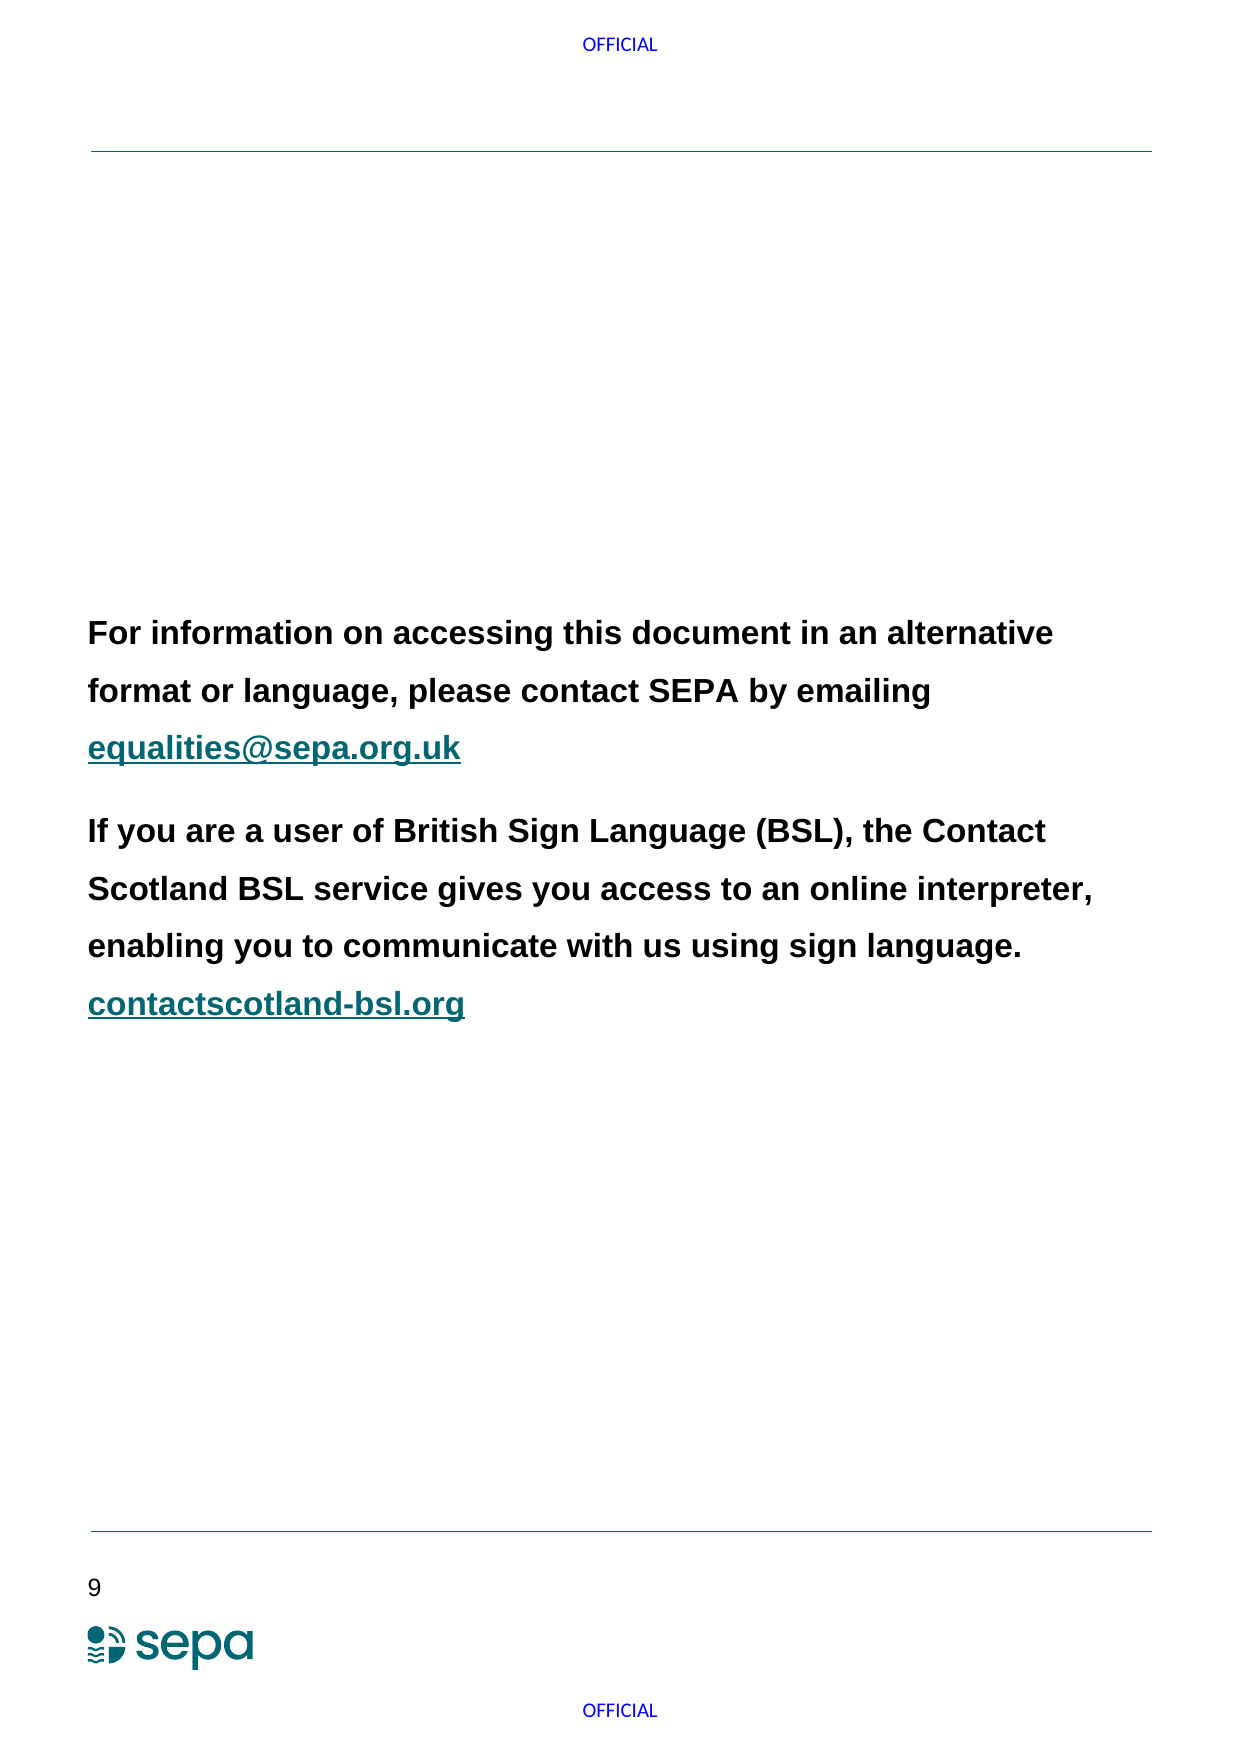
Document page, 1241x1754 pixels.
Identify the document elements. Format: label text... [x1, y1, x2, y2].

picture [87, 1626, 253, 1670]
text If you are a user of British Sign Language (BSL), the Contact Scotland BSL service gives you access to an online interpreter, enabling you to communicate with us using sign language. contactscotland-bsl.org [87, 811, 1153, 1022]
text For information on accessing this document in an alternative format or language, please contact SEPA by emailing equalities@sepa.org.uk [87, 613, 1153, 767]
